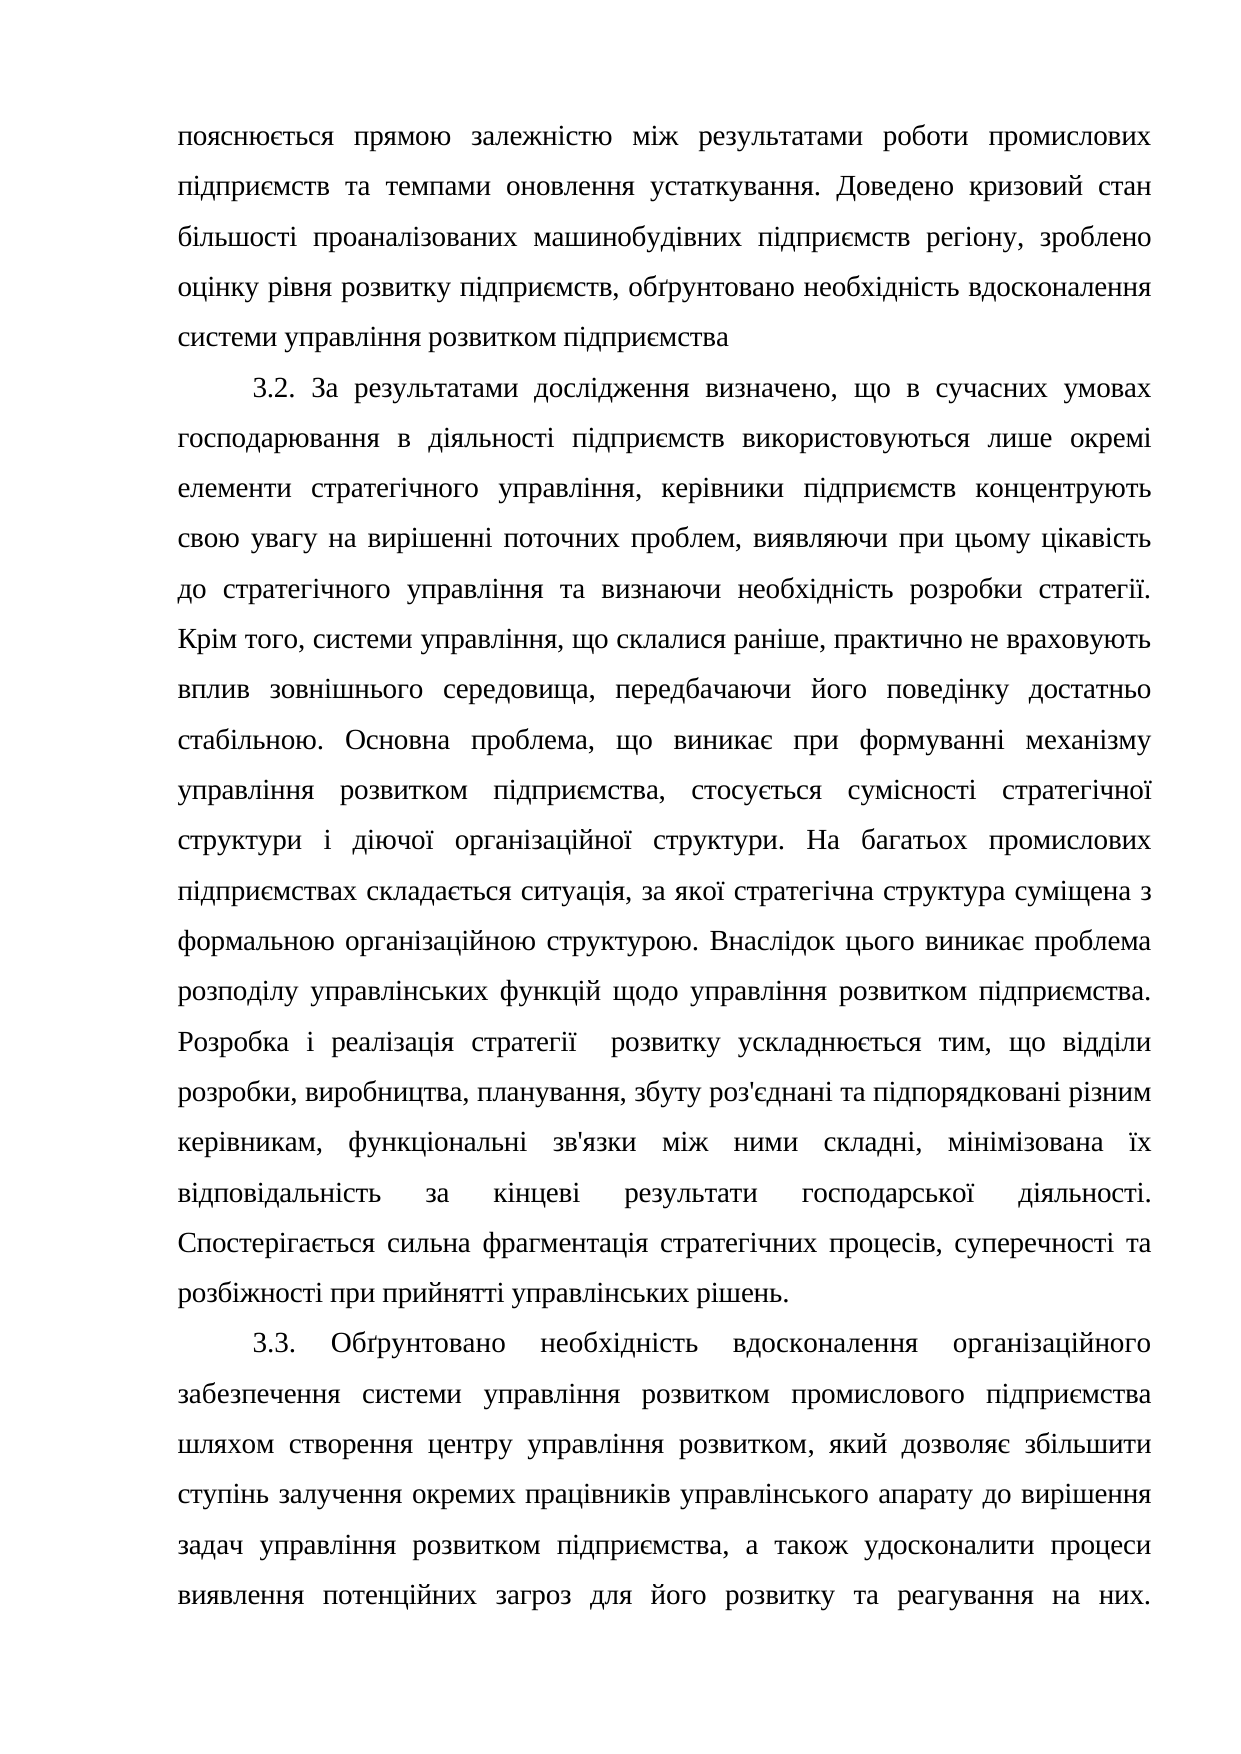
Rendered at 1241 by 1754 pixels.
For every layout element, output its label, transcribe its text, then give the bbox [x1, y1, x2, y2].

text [177, 1326, 1152, 1611]
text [177, 118, 1152, 353]
text 3.2. За результатами дослідження визначено, що в сучасних умовах господарювання в діяльності підприємств використовуються лише окремі елементи стратегічного управління, керівники підприємств концентрують свою увагу на вирішенні поточних проблем, виявляючи при цьому цікавість до стратегічного управління та визнаючи необхідність розробки стратегії. Крім того, системи управління, що склалися раніше, практично не враховують вплив зовнішнього середовища, передбачаючи його поведінку достатньо стабільною. Основна проблема, що виникає при формуванні механізму управління розвитком підприємства, стосується сумісності стратегічної структури і діючої організаційної структури. На багатьох промислових підприємствах складається ситуація, за якої стратегічна структура суміщена з формальною організаційною структурою. Внаслідок цього виникає проблема розподілу управлінських функцій щодо управління розвитком підприємства. Розробка і реалізація стратегії розвитку ускладнюється тим, що відділи розробки, виробництва, планування, збуту роз'єднані та підпорядковані різним керівникам, функціональні зв'язки між ними складні, мінімізована їх відповідальність за кінцеві результати господарської діяльності. Спостерігається сильна фрагментація стратегічних процесів, суперечності та розбіжності при прийнятті управлінських рішень. [177, 370, 1152, 1309]
